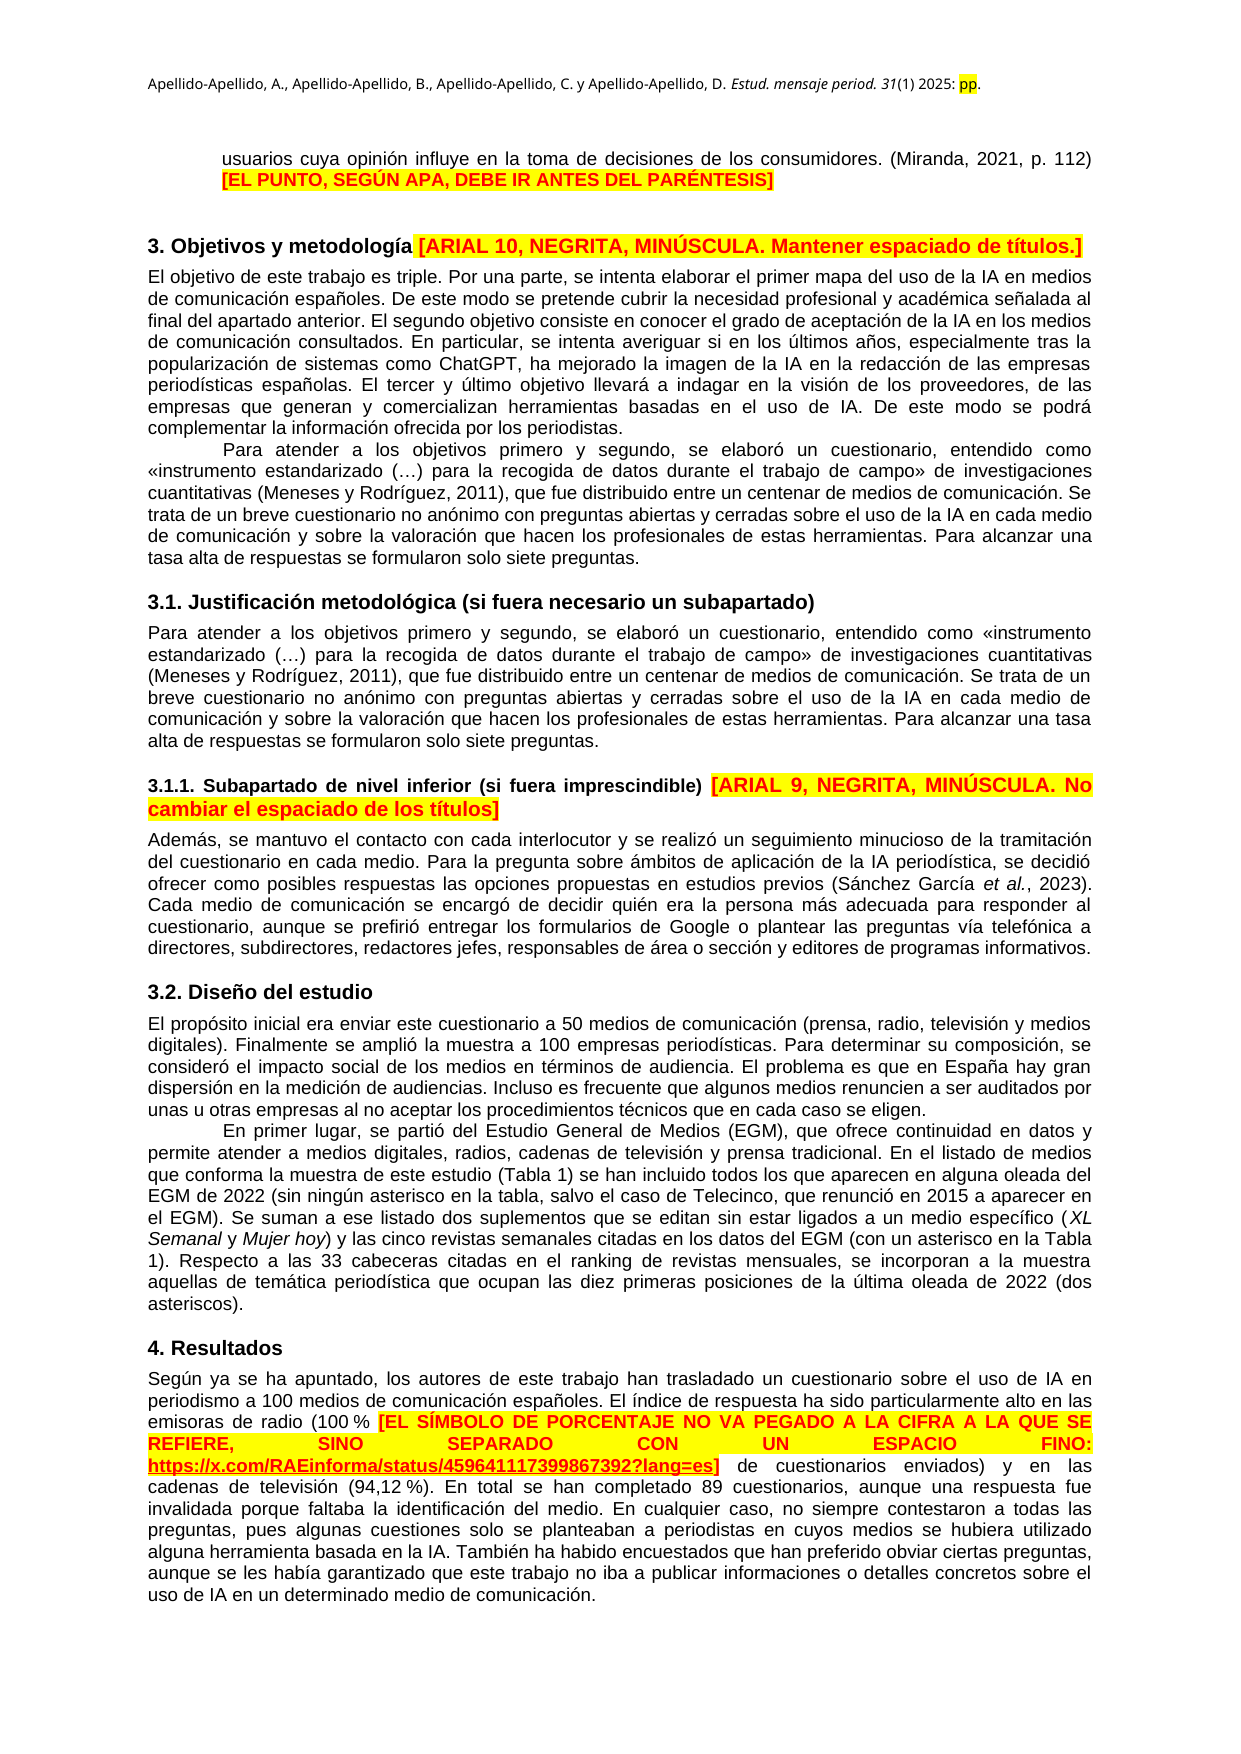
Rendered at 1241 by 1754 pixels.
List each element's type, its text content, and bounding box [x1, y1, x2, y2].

text 3.1. Justificación metodológica (si fuera necesario un subapartado) [147, 590, 1092, 614]
text Según ya se ha apuntado, los autores de este trabajo han trasladado un cuestionario sobre el uso de IA en periodismo a 100 medios de comunicación españoles. El índice de respuesta ha sido particularmente alto en las emisoras de radio (100 % [EL SÍMBOLO DE PORCENTAJE NO VA PEGADO A LA CIFRA A LA QUE SE REFIERE, SINO SEPARADO CON UN ESPACIO FINO: https://x.com/RAEinforma/status/459641117399867392?lang=es] de cuestionarios enviados) y en las cadenas de televisión (94,12 %). En total se han completado 89 cuestionarios, aunque una respuesta fue invalidada porque faltaba la identificación del medio. En cualquier caso, no siempre contestaron a todas las preguntas, pues algunas cuestiones solo se planteaban a periodistas en cuyos medios se hubiera utilizado alguna herramienta basada en la IA. También ha habido encuestados que han preferido obviar ciertas preguntas, aunque se les había garantizado que este trabajo no iba a publicar informaciones o detalles concretos sobre el uso de IA en un determinado medio de comunicación. [148, 1454, 1092, 1605]
text Para atender a los objetivos primero y segundo, se elaboró un cuestionario, entendido como «instrumento estandarizado (…) para la recogida de datos durante el trabajo de campo» de investigaciones cuantitativas (Meneses y Rodríguez, 2011), que fue distribuido entre un centenar de medios de comunicación. Se trata de un breve cuestionario no anónimo con preguntas abiertas y cerradas sobre el uso de la IA en cada medio de comunicación y sobre la valoración que hacen los profesionales de estas herramientas. Para alcanzar una tasa alta de respuestas se formularon solo siete preguntas. [148, 622, 1092, 751]
text El propósito inicial era enviar este cuestionario a 50 medios de comunicación (prensa, radio, televisión y medios digitales). Finalmente se amplió la muestra a 100 empresas periodísticas. Para determinar su composición, se consideró el impacto social de los medios en términos de audiencia. El problema es que en España hay gran dispersión en la medición de audiencias. Incluso es frecuente que algunos medios renuncien a ser auditados por unas u otras empresas al no aceptar los procedimientos técnicos que en cada caso se eligen. [148, 1012, 1092, 1120]
text 3.2. Diseño del estudio [147, 980, 1092, 1004]
text 4. Resultados [147, 1336, 1092, 1360]
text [222, 148, 1092, 191]
text 3. Objetivos y metodología [ARIAL 10, NEGRITA, MINÚSCULA. Mantener espaciado de títulos.] [147, 234, 413, 258]
text El objetivo de este trabajo es triple. Por una parte, se intenta elaborar el primer mapa del uso de la IA en medios de comunicación españoles. De este modo se pretende cubrir la necesidad profesional y académica señalada al final del apartado anterior. El segundo objetivo consiste en conocer el grado de aceptación de la IA en los medios de comunicación consultados. En particular, se intenta averiguar si en los últimos años, especialmente tras la popularización de sistemas como ChatGPT, ha mejorado la imagen de la IA en la redacción de las empresas periodísticas españolas. El tercer y último objetivo llevará a indagar en la visión de los proveedores, de las empresas que generan y comercializan herramientas basadas en el uso de IA. De este modo se podrá complementar la información ofrecida por los periodistas. [148, 266, 1092, 439]
text En primer lugar, se partió del Estudio General de Medios (EGM), que ofrece continuidad en datos y permite atender a medios digitales, radios, cadenas de televisión y prensa tradicional. En el listado de medios que conforma la muestra de este estudio (Tabla 1) se han incluido todos los que aparecen en alguna oleada del EGM de 2022 (sin ningún asterisco en la tabla, salvo el caso de Telecinco, que renunció en 2015 a aparecer en el EGM). Se suman a ese listado dos suplementos que se editan sin estar ligados a un medio específico (XL Semanal y Mujer hoy) y las cinco revistas semanales citadas en los datos del EGM (con un asterisco en la Tabla 1). Respecto a las 33 cabeceras citadas en el ranking de revistas mensuales, se incorporan a la muestra aquellas de temática periodística que ocupan las diez primeras posiciones de la última oleada de 2022 (dos asteriscos). [148, 1120, 1092, 1314]
text Además, se mantuvo el contacto con cada interlocutor y se realizó un seguimiento minucioso de la tramitación del cuestionario en cada medio. Para la pregunta sobre ámbitos de aplicación de la IA periodística, se decidió ofrecer como posibles respuestas las opciones propuestas en estudios previos (Sánchez García et al., 2023). Cada medio de comunicación se encargó de decidir quién era la persona más adecuada para responder al cuestionario, aunque se prefirió entregar los formularios de Google o plantear las preguntas vía telefónica a directores, subdirectores, redactores jefes, responsables de área o sección y editores de programas informativos. [148, 829, 1092, 958]
text 3.1.1. Subapartado de nivel inferior (si fuera imprescindible) [ARIAL 9, NEGRITA, MINÚSCULA. No cambiar el espaciado de los títulos] [148, 773, 1092, 821]
text Para atender a los objetivos primero y segundo, se elaboró un cuestionario, entendido como «instrumento estandarizado (…) para la recogida de datos durante el trabajo de campo» de investigaciones cuantitativas (Meneses y Rodríguez, 2011), que fue distribuido entre un centenar de medios de comunicación. Se trata de un breve cuestionario no anónimo con preguntas abiertas y cerradas sobre el uso de la IA en cada medio de comunicación y sobre la valoración que hacen los profesionales de estas herramientas. Para alcanzar una tasa alta de respuestas se formularon solo siete preguntas. [148, 439, 1092, 568]
